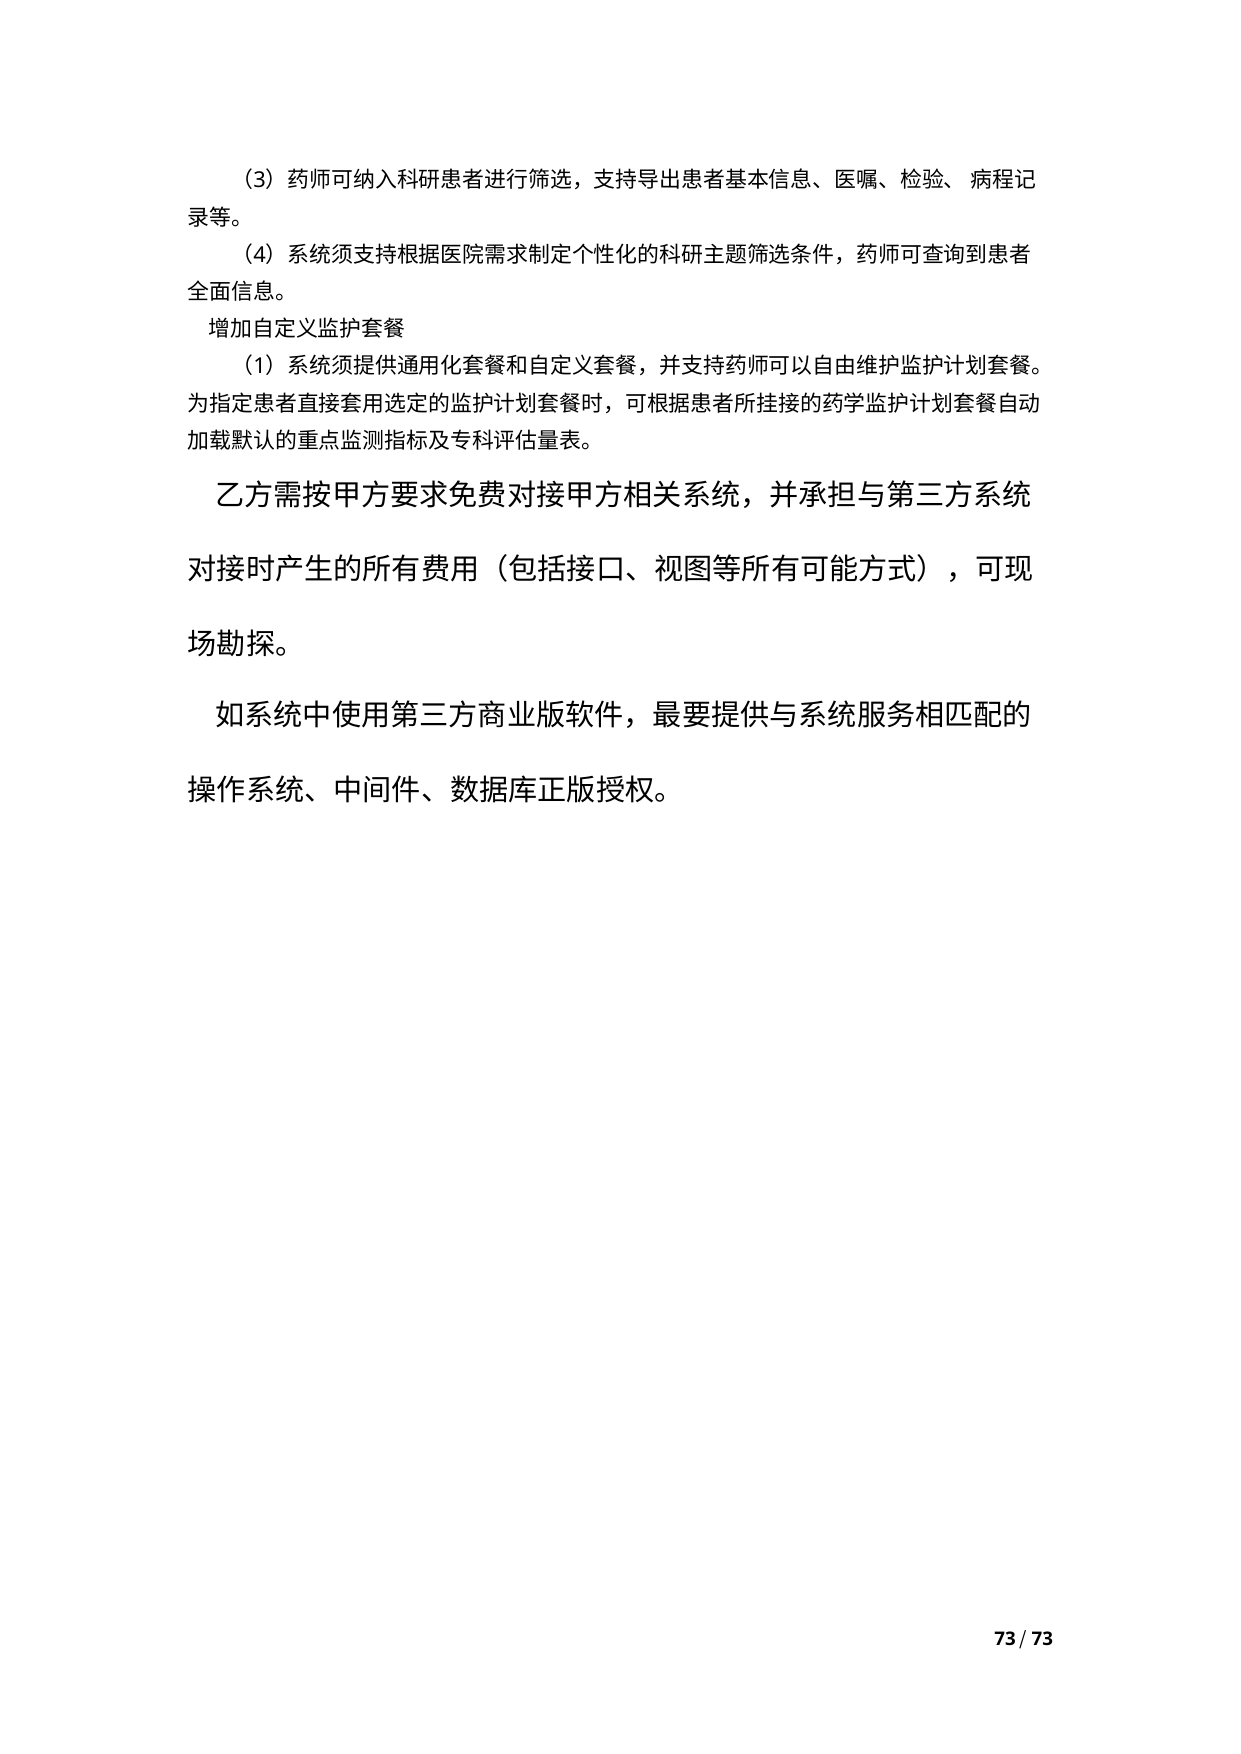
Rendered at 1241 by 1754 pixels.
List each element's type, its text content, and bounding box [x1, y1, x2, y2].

text （3）药师可纳入科研患者进行筛选，支持导出患者基本信息、医嘱、检验、 病程记录等。 [187, 162, 1053, 232]
text （1）系统须提供通用化套餐和自定义套餐，并支持药师可以自由维护监护计划套餐。为指定患者直接套用选定的监护计划套餐时，可根据患者所挂接的药学监护计划套餐自动加载默认的重点监测指标及专科评估量表。 [187, 348, 1053, 455]
text 如系统中使用第三方商业版软件，最要提供与系统服务相匹配的操作系统、中间件、数据库正版授权。 [187, 681, 1053, 820]
text （4）系统须支持根据医院需求制定个性化的科研主题筛选条件，药师可查询到患者全面信息。 [187, 236, 1053, 306]
text 乙方需按甲方要求免费对接甲方相关系统，并承担与第三方系统对接时产生的所有费用（包括接口、视图等所有可能方式），可现场勘探。 [187, 460, 1053, 674]
text 增加自定义监护套餐 [187, 311, 1053, 343]
